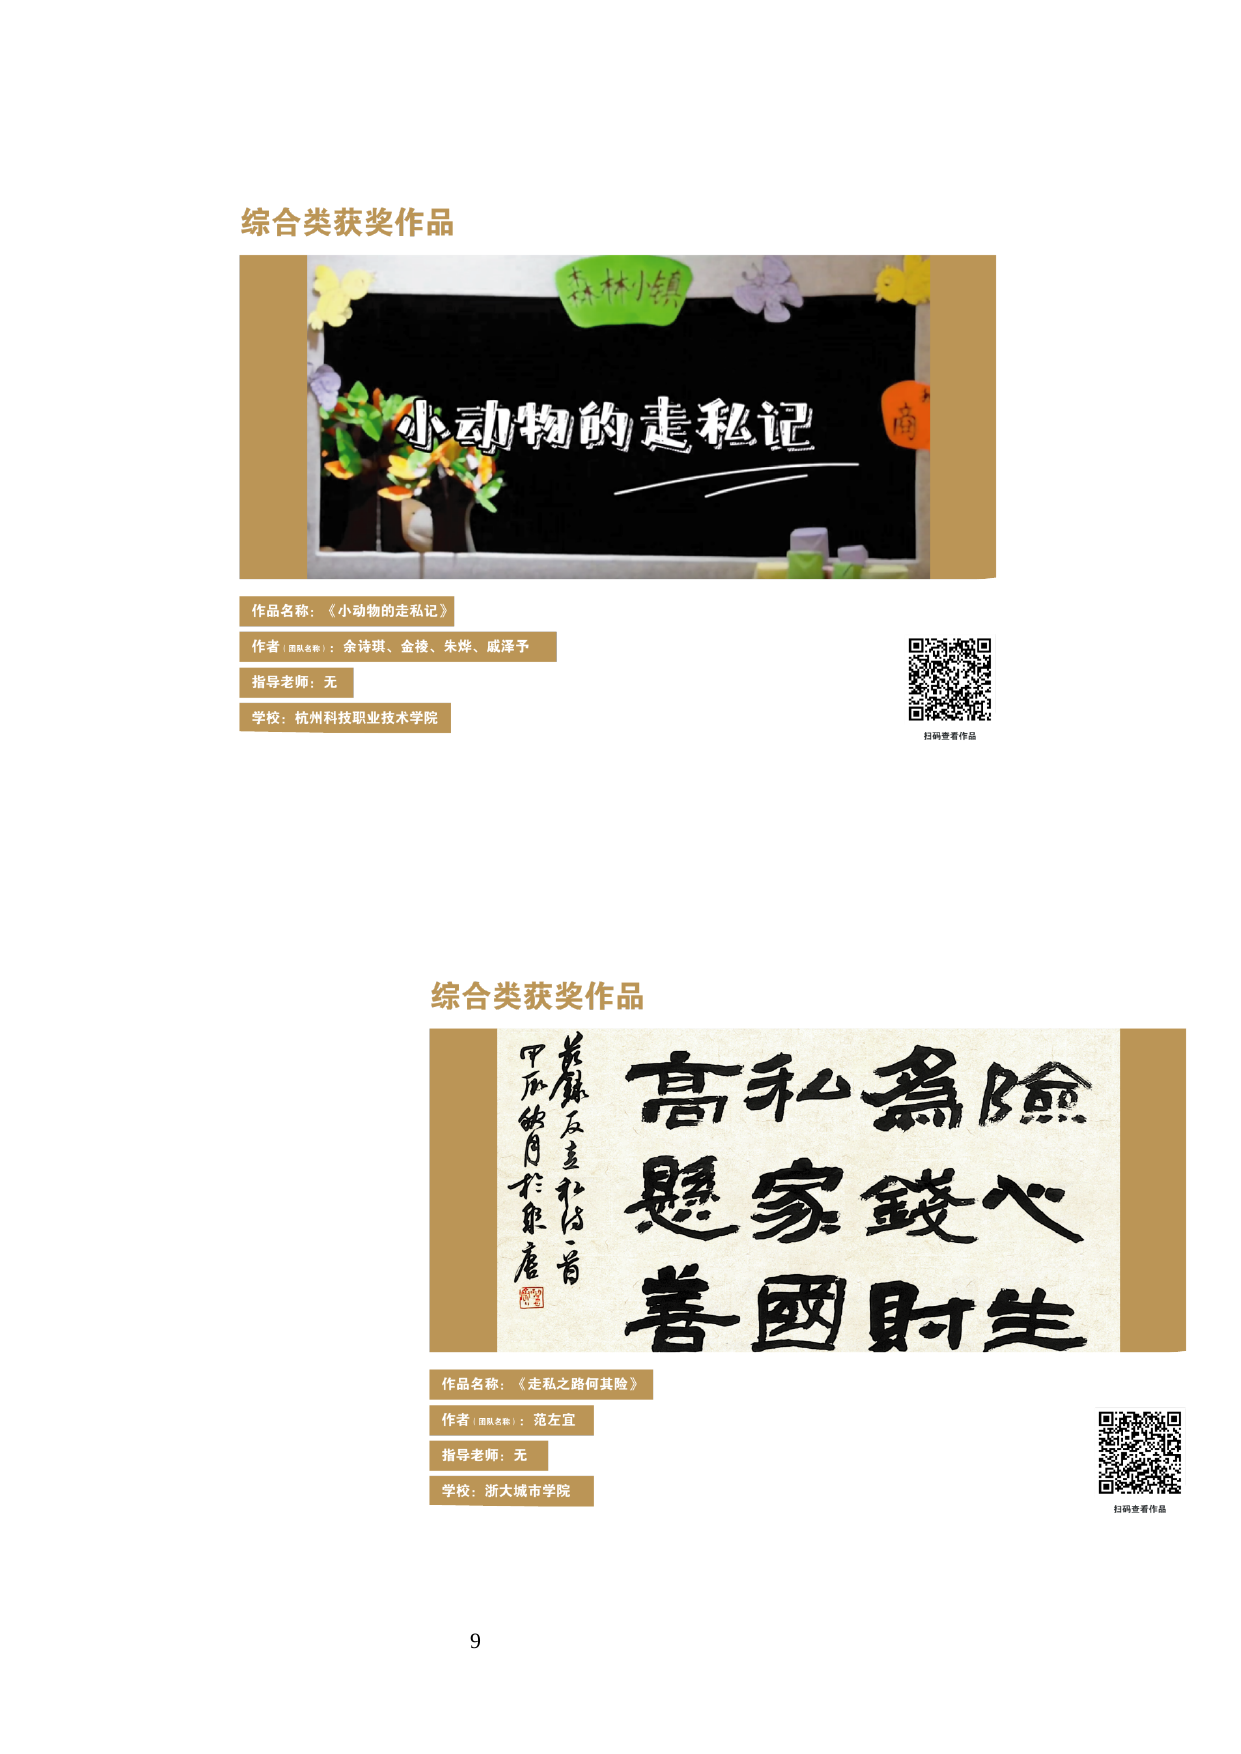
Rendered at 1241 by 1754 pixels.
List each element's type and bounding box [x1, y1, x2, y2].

picture [227, 204, 1007, 742]
picture [416, 978, 1197, 1516]
